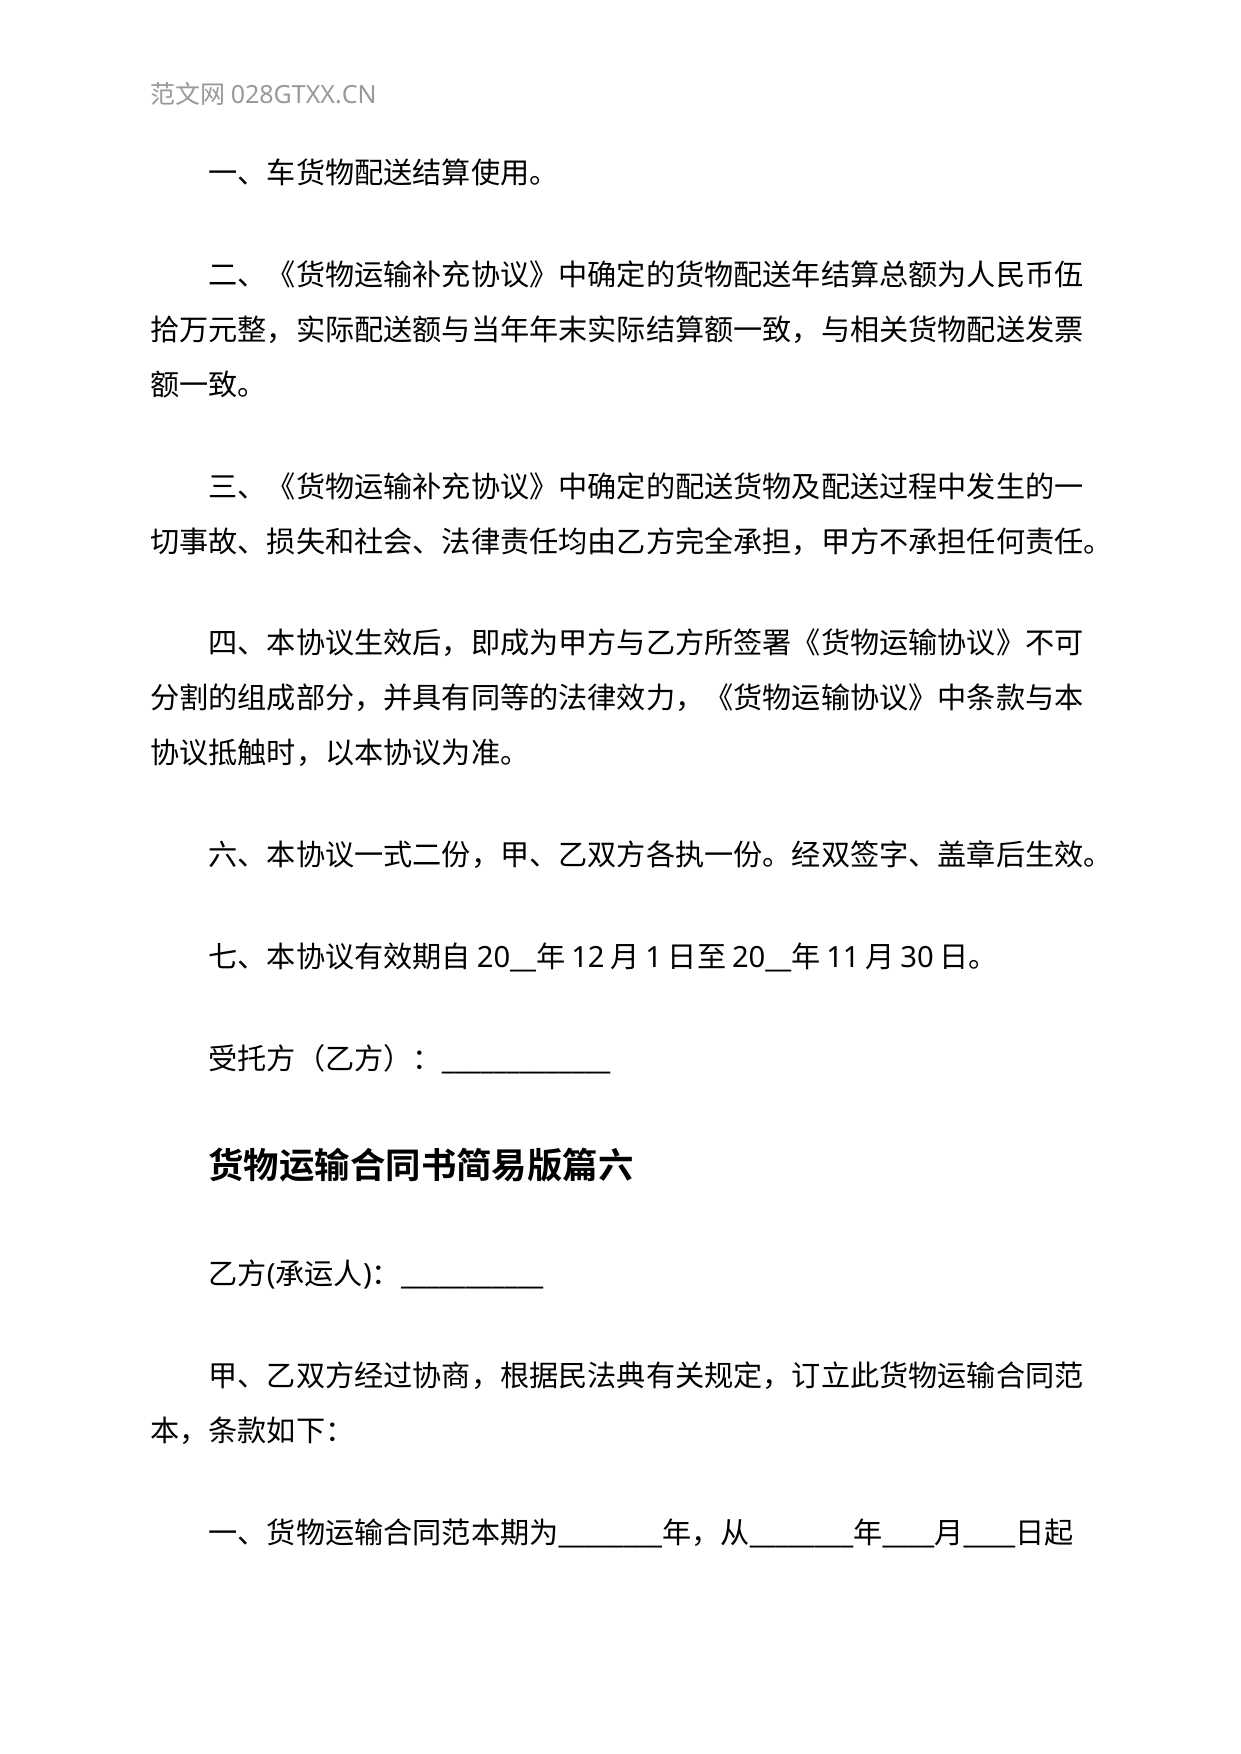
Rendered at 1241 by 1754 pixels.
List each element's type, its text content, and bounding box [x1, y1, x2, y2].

text 受托方（乙方）：_____________ [150, 1035, 1090, 1078]
text 一、车货物配送结算使用。 [150, 150, 1090, 192]
text 四、本协议生效后，即成为甲方与乙方所签署《货物运输协议》不可分割的组成部分，并具有同等的法律效力，《货物运输协议》中条款与本协议抵触时，以本协议为准。 [150, 620, 1090, 772]
text 六、本协议一式二份，甲、乙双方各执一份。经双签字、盖章后生效。 [150, 832, 1090, 874]
text 七、本协议有效期自20__年12月1日至20__年11月30日。 [150, 933, 1090, 976]
text 乙方(承运人)：___________ [150, 1251, 1090, 1293]
text 二、《货物运输补充协议》中确定的货物配送年结算总额为人民币伍拾万元整，实际配送额与当年年末实际结算额一致，与相关货物配送发票额一致。 [150, 252, 1090, 404]
text 三、《货物运输补充协议》中确定的配送货物及配送过程中发生的一切事故、损失和社会、法律责任均由乙方完全承担，甲方不承担任何责任。 [150, 463, 1090, 561]
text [150, 1509, 1090, 1552]
text 甲、乙双方经过协商，根据民法典有关规定，订立此货物运输合同范本，条款如下： [150, 1353, 1090, 1450]
text 货物运输合同书简易版篇六 [150, 1137, 1090, 1188]
